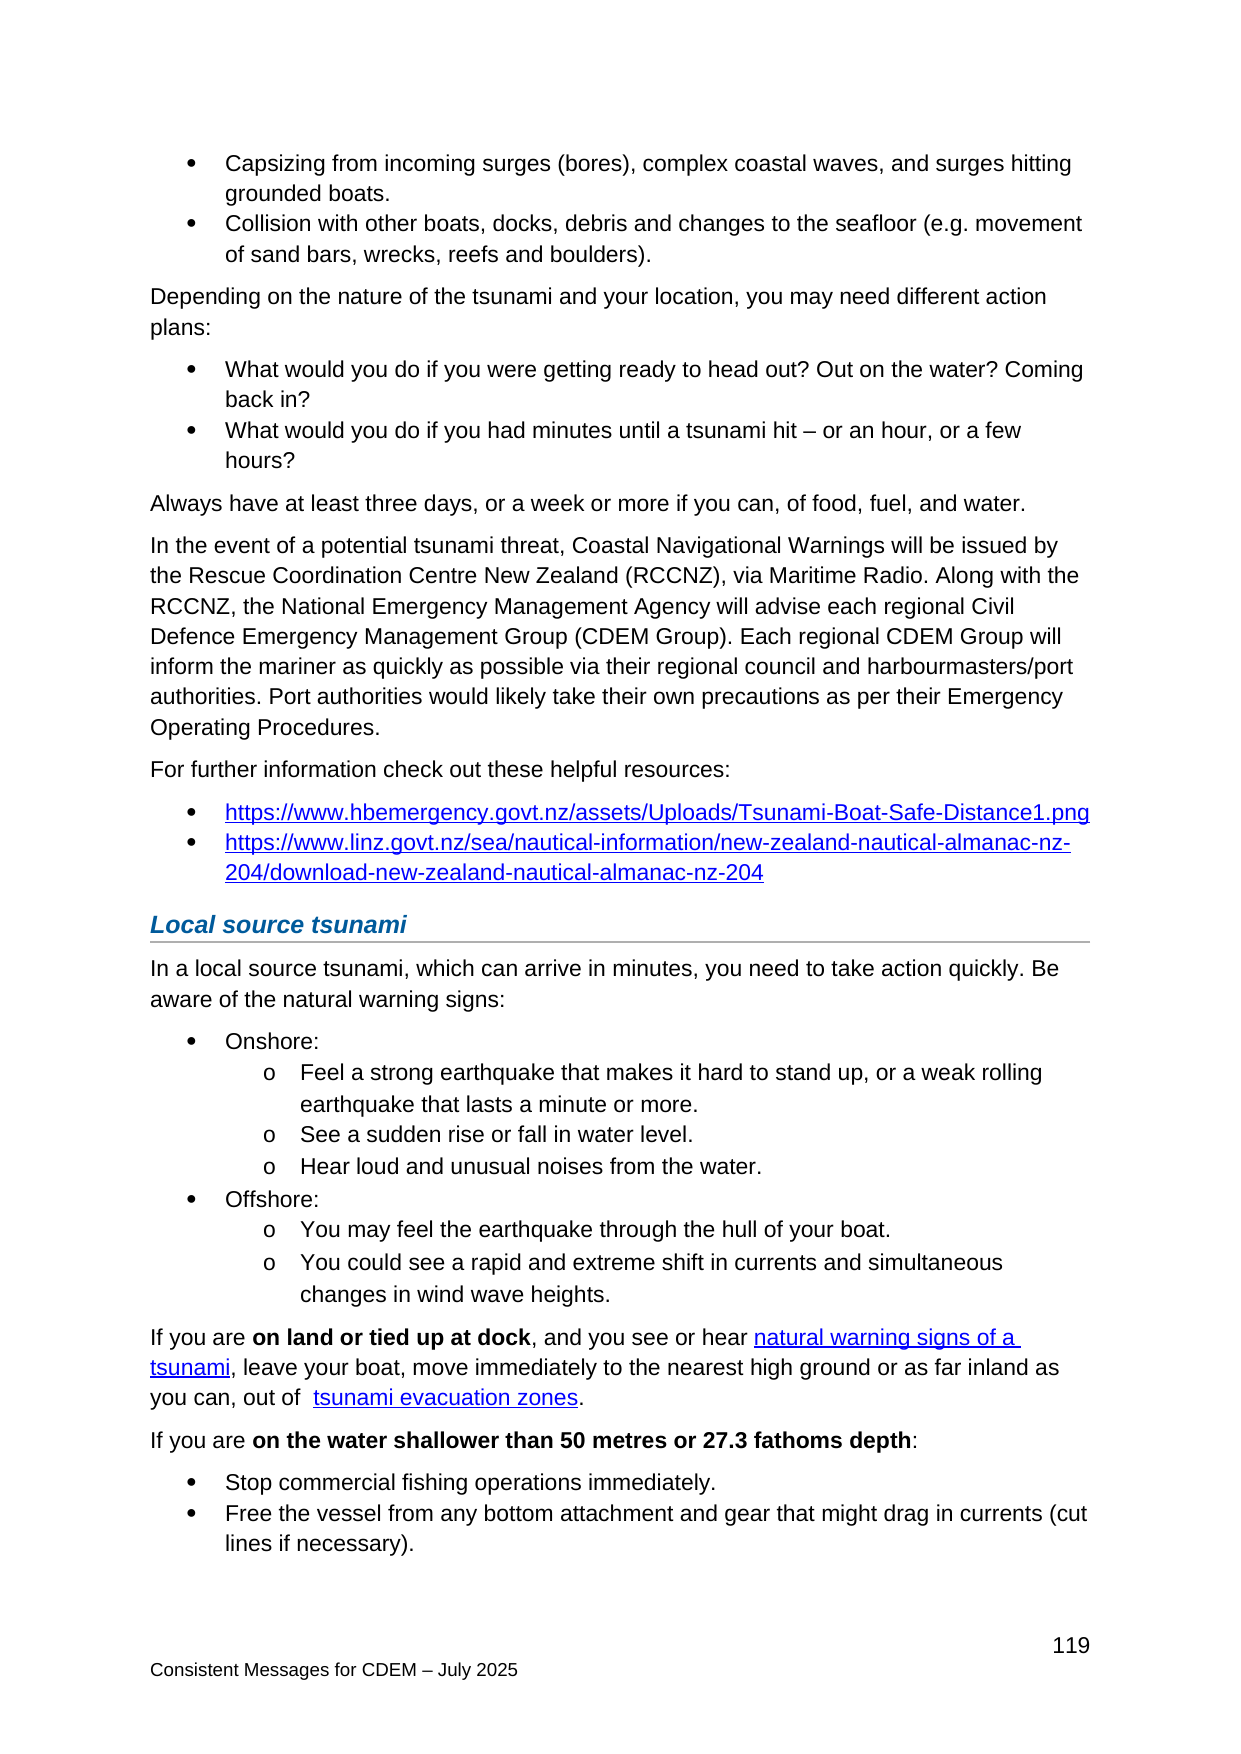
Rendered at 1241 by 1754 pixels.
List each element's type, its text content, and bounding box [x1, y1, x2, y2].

list Collision with other boats, docks, debris and changes to the seafloor (e.g. movement of sand bars, wrecks, reefs and boulders). [187, 210, 1090, 267]
list Offshore: [187, 1186, 1090, 1212]
text In a local source tsunami, which can arrive in minutes, you need to take action quickly. Be aware of the natural warning signs: [150, 955, 1090, 1012]
list https://www.hbemergency.govt.nz/assets/Uploads/Tsunami-Boat-Safe-Distance1.png [187, 799, 1090, 825]
list https://www.linz.govt.nz/sea/nautical-information/new-zealand-nautical-almanac-nz-204/download-new-zealand-nautical-almanac-nz-204 [187, 829, 1090, 886]
text If you are on land or tied up at dock, and you see or hear natural warning signs of a tsunami, leave your boat, move immediately to the nearest high ground or as far inland as you can, out of tsunami evacuation zones. [150, 1323, 1090, 1410]
list Feel a strong earthquake that makes it hard to stand up, or a weak rolling earthquake that lasts a minute or more. [262, 1058, 1090, 1117]
text Always have at least three days, or a week or more if you can, of food, fuel, and water. [150, 489, 1090, 516]
list Hear loud and unusual noises from the water. [262, 1153, 1090, 1182]
list What would you do if you had minutes until a tsunami hit – or an hour, or a few hours? [187, 417, 1090, 473]
text Depending on the nature of the tsunami and your location, you may need different action plans: [150, 283, 1090, 340]
list What would you do if you were getting ready to head out? Out on the water? Coming back in? [187, 356, 1090, 413]
list You could see a rapid and extreme shift in currents and simultaneous changes in wind wave heights. [262, 1248, 1090, 1307]
list See a sudden rise or fall in water level. [262, 1121, 1090, 1149]
text If you are on the water shallower than 50 metres or 27.3 fathoms depth: [150, 1427, 1090, 1453]
list Capsizing from incoming surges (bores), complex coastal waves, and surges hitting grounded boats. [187, 150, 1090, 207]
text In the event of a potential tsunami threat, Coastal Navigational Warnings will be issued by the Rescue Coordination Centre New Zealand (RCCNZ), via Maritime Radio. Along with the RCCNZ, the National Emergency Management Agency will advise each regional Civil Defence Emergency Management Group (CDEM Group). Each regional CDEM Group will inform the mariner as quickly as possible via their regional council and harbourmasters/port authorities. Port authorities would likely take their own precautions as per their Emergency Operating Procedures. [150, 532, 1090, 740]
subtitle Local source tsunami [150, 910, 1090, 941]
list Stop commercial fishing operations immediately. [187, 1469, 1090, 1496]
list Onshore: [187, 1028, 1090, 1054]
list You may feel the earthquake through the hull of your boat. [262, 1216, 1090, 1244]
list Free the vessel from any bottom attachment and gear that might drag in currents (cut lines if necessary). [187, 1499, 1090, 1556]
text For further information check out these helpful resources: [150, 756, 1090, 783]
